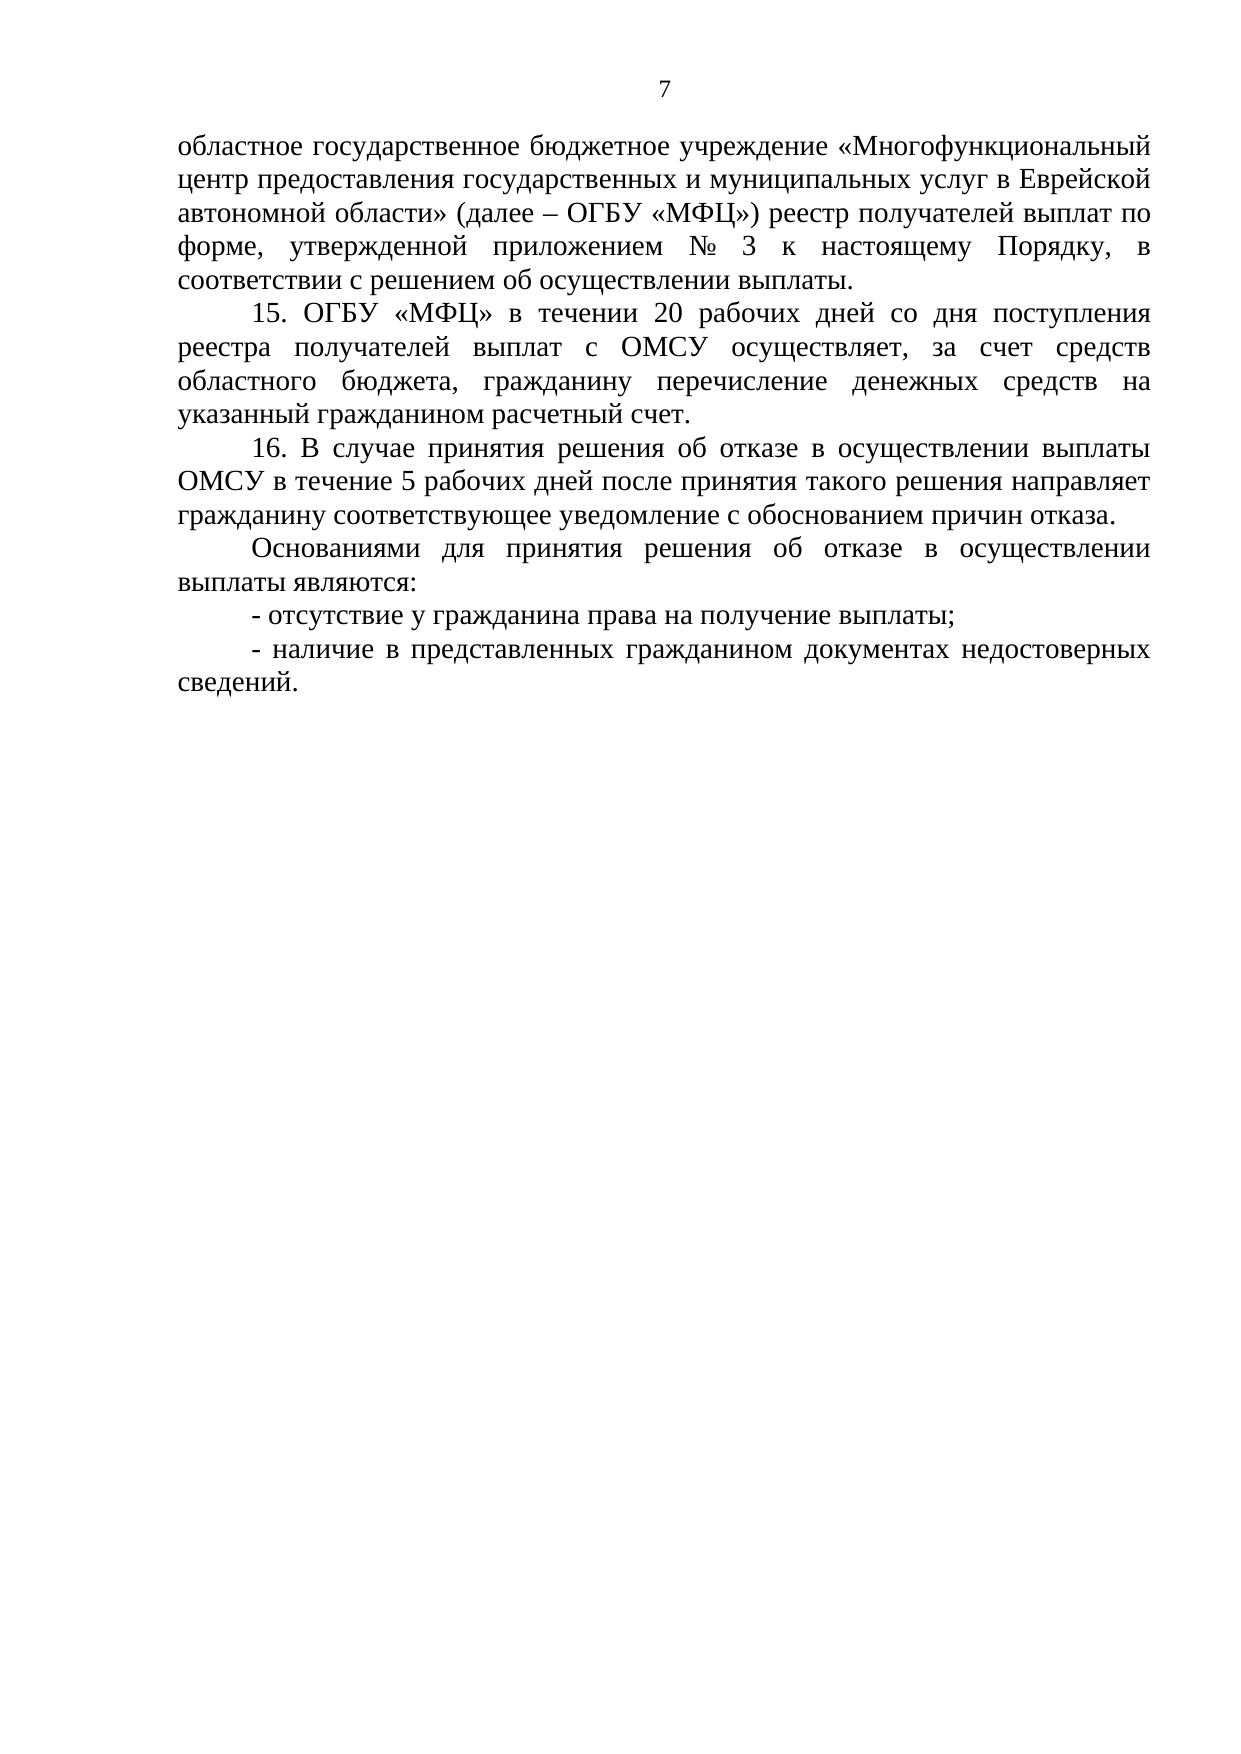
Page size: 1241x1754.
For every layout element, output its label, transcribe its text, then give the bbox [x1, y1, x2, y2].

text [177, 128, 1152, 296]
text - наличие в представленных гражданином документах недостоверных сведений. [177, 631, 1152, 698]
text - отсутствие у гражданина права на получение выплаты; [177, 597, 1152, 631]
text 15. ОГБУ «МФЦ» в течении 20 рабочих дней со дня поступления реестра получателей выплат с ОМСУ осуществляет, за счет средств областного бюджета, гражданину перечисление денежных средств на указанный гражданином расчетный счет. [177, 296, 1152, 430]
text Основаниями для принятия решения об отказе в осуществлении выплаты являются: [177, 530, 1152, 597]
text 16. В случае принятия решения об отказе в осуществлении выплаты ОМСУ в течение 5 рабочих дней после принятия такого решения направляет гражданину соответствующее уведомление с обоснованием причин отказа. [177, 430, 1152, 530]
